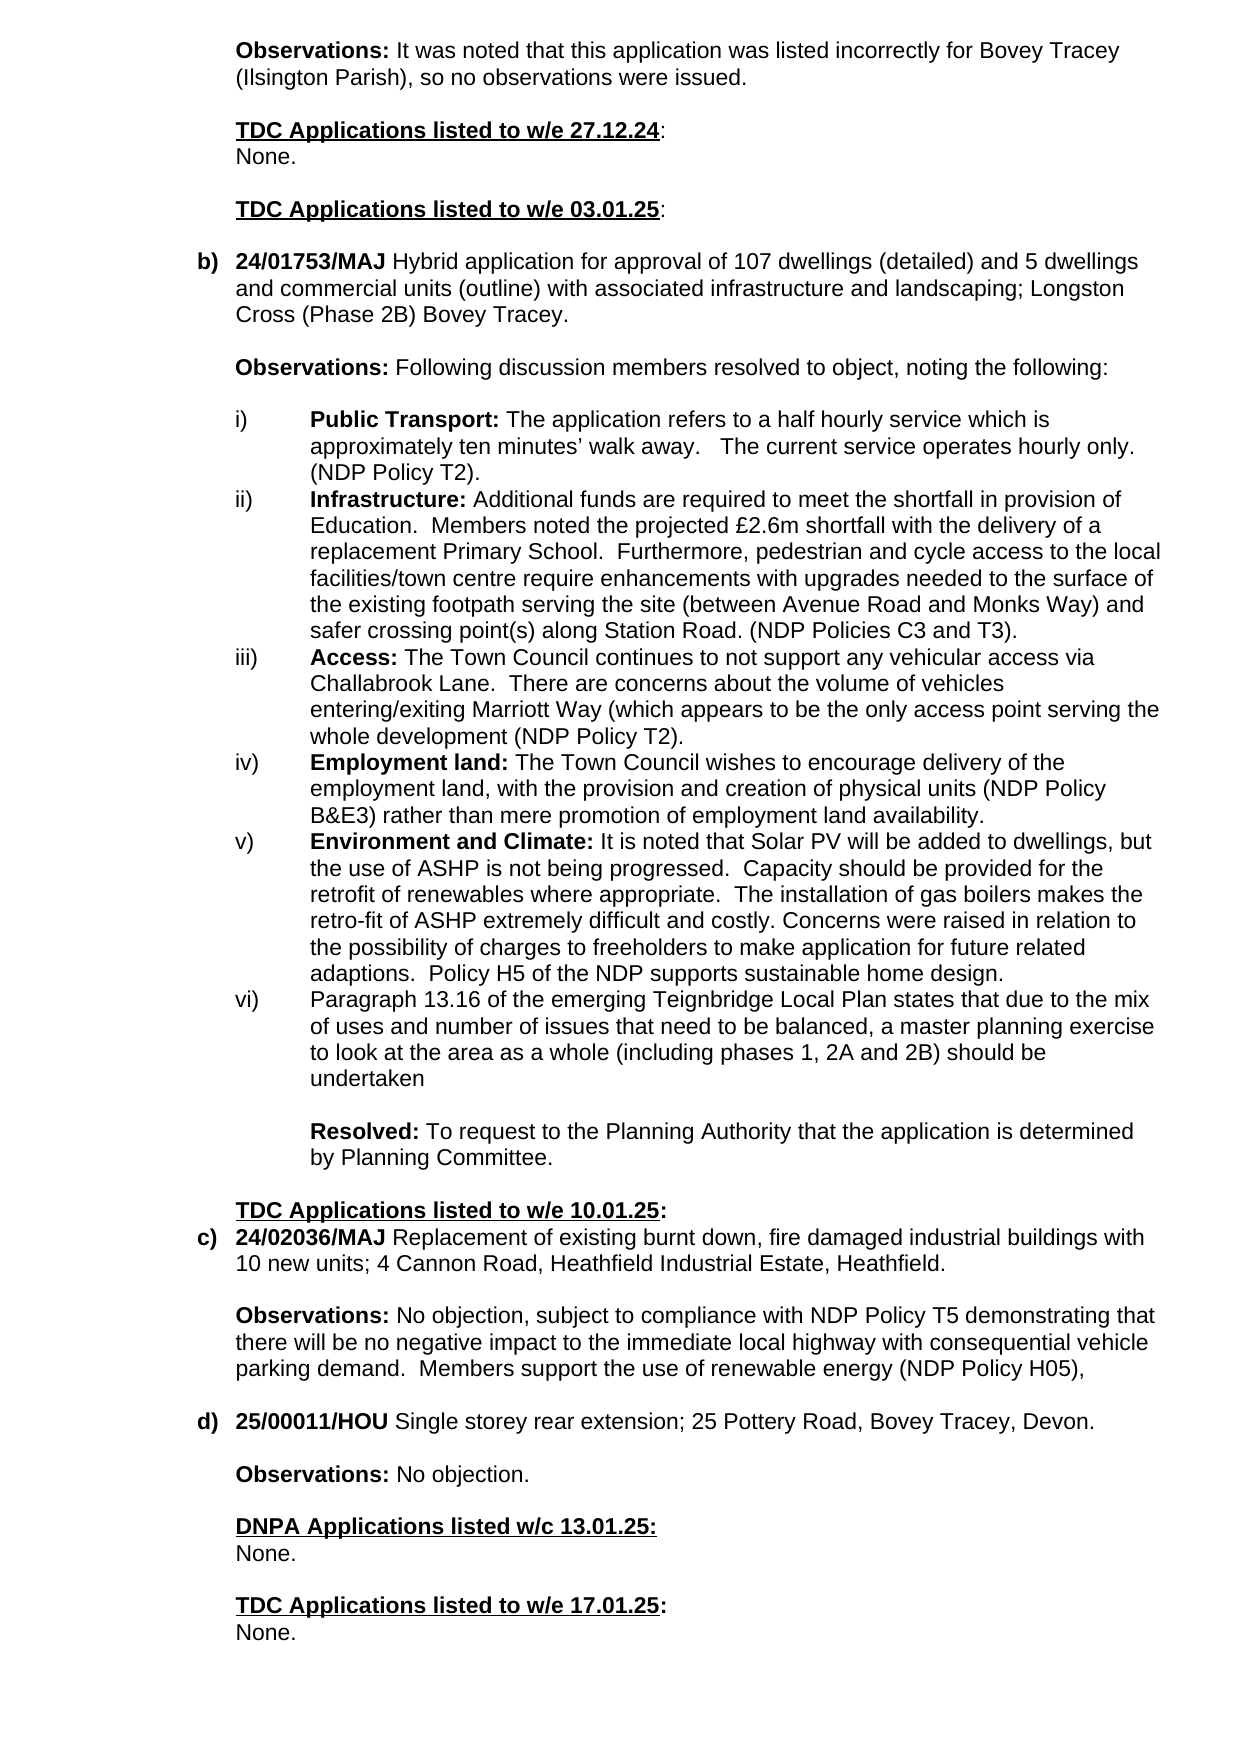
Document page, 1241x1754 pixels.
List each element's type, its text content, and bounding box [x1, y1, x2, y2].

text Observations: No objection. [235, 1461, 1162, 1487]
text TDC Applications listed to w/e 03.01.25: [94, 196, 1162, 222]
text None. [94, 143, 1162, 169]
list Employment land: The Town Council wishes to encourage delivery of the employment land, with the provision and creation of physical units (NDP Policy B&E3) rather than mere promotion of employment land availability. [235, 749, 1162, 828]
text None. [235, 1619, 1162, 1645]
list 24/02036/MAJ Replacement of existing burnt down, fire damaged industrial buildings with 10 new units; 4 Cannon Road, Heathfield Industrial Estate, Heathfield. [197, 1223, 1162, 1276]
list 25/00011/HOU Single storey rear extension; 25 Pottery Road, Bovey Tracey, Devon. [197, 1408, 1162, 1434]
text Observations: No objection, subject to compliance with NDP Policy T5 demonstrating that there will be no negative impact to the immediate local highway with consequential vehicle parking demand. Members support the use of renewable energy (NDP Policy H05), [235, 1302, 1162, 1382]
list Infrastructure: Additional funds are required to meet the shortfall in provision of Education. Members noted the projected £2.6m shortfall with the delivery of a replacement Primary School. Furthermore, pedestrian and cycle access to the local facilities/town centre require enhancements with upgrades needed to the surface of the existing footpath serving the site (between Avenue Road and Monks Way) and safer crossing point(s) along Station Road. (NDP Policies C3 and T3). [235, 486, 1162, 644]
text TDC Applications listed to w/e 27.12.24: [164, 117, 1162, 143]
text Observations: Following discussion members resolved to object, noting the following: [235, 354, 1162, 380]
text TDC Applications listed to w/e 10.01.25: [94, 1197, 1162, 1223]
text DNPA Applications listed w/c 13.01.25: [235, 1513, 1162, 1540]
list Access: The Town Council continues to not support any vehicular access via Challabrook Lane. There are concerns about the volume of vehicles entering/exiting Marriott Way (which appears to be the only access point serving the whole development (NDP Policy T2). [235, 644, 1162, 749]
list Environment and Climate: It is noted that Solar PV will be added to dwellings, but the use of ASHP is not being progressed. Capacity should be provided for the retrofit of renewables where appropriate. The installation of gas boilers makes the retro-fit of ASHP extremely difficult and costly. Concerns were raised in relation to the possibility of charges to freeholders to make application for future related adaptions. Policy H5 of the NDP supports sustainable home design. [235, 828, 1162, 986]
text TDC Applications listed to w/e 17.01.25: [235, 1592, 1162, 1619]
text None. [235, 1540, 1162, 1566]
list 24/01753/MAJ Hybrid application for approval of 107 dwellings (detailed) and 5 dwellings and commercial units (outline) with associated infrastructure and landscaping; Longston Cross (Phase 2B) Bovey Tracey. [197, 248, 1162, 327]
text Observations: It was noted that this application was listed incorrectly for Bovey Tracey (Ilsington Parish), so no observations were issued. [235, 37, 1162, 90]
list Paragraph 13.16 of the emerging Teignbridge Local Plan states that due to the mix of uses and number of issues that need to be balanced, a master planning exercise to look at the area as a whole (including phases 1, 2A and 2B) should be undertaken [235, 986, 1162, 1092]
list Resolved: To request to the Planning Authority that the application is determined by Planning Committee. [310, 1118, 1162, 1171]
list Public Transport: The application refers to a half hourly service which is approximately ten minutes’ walk away. The current service operates hourly only. (NDP Policy T2). [235, 406, 1162, 486]
